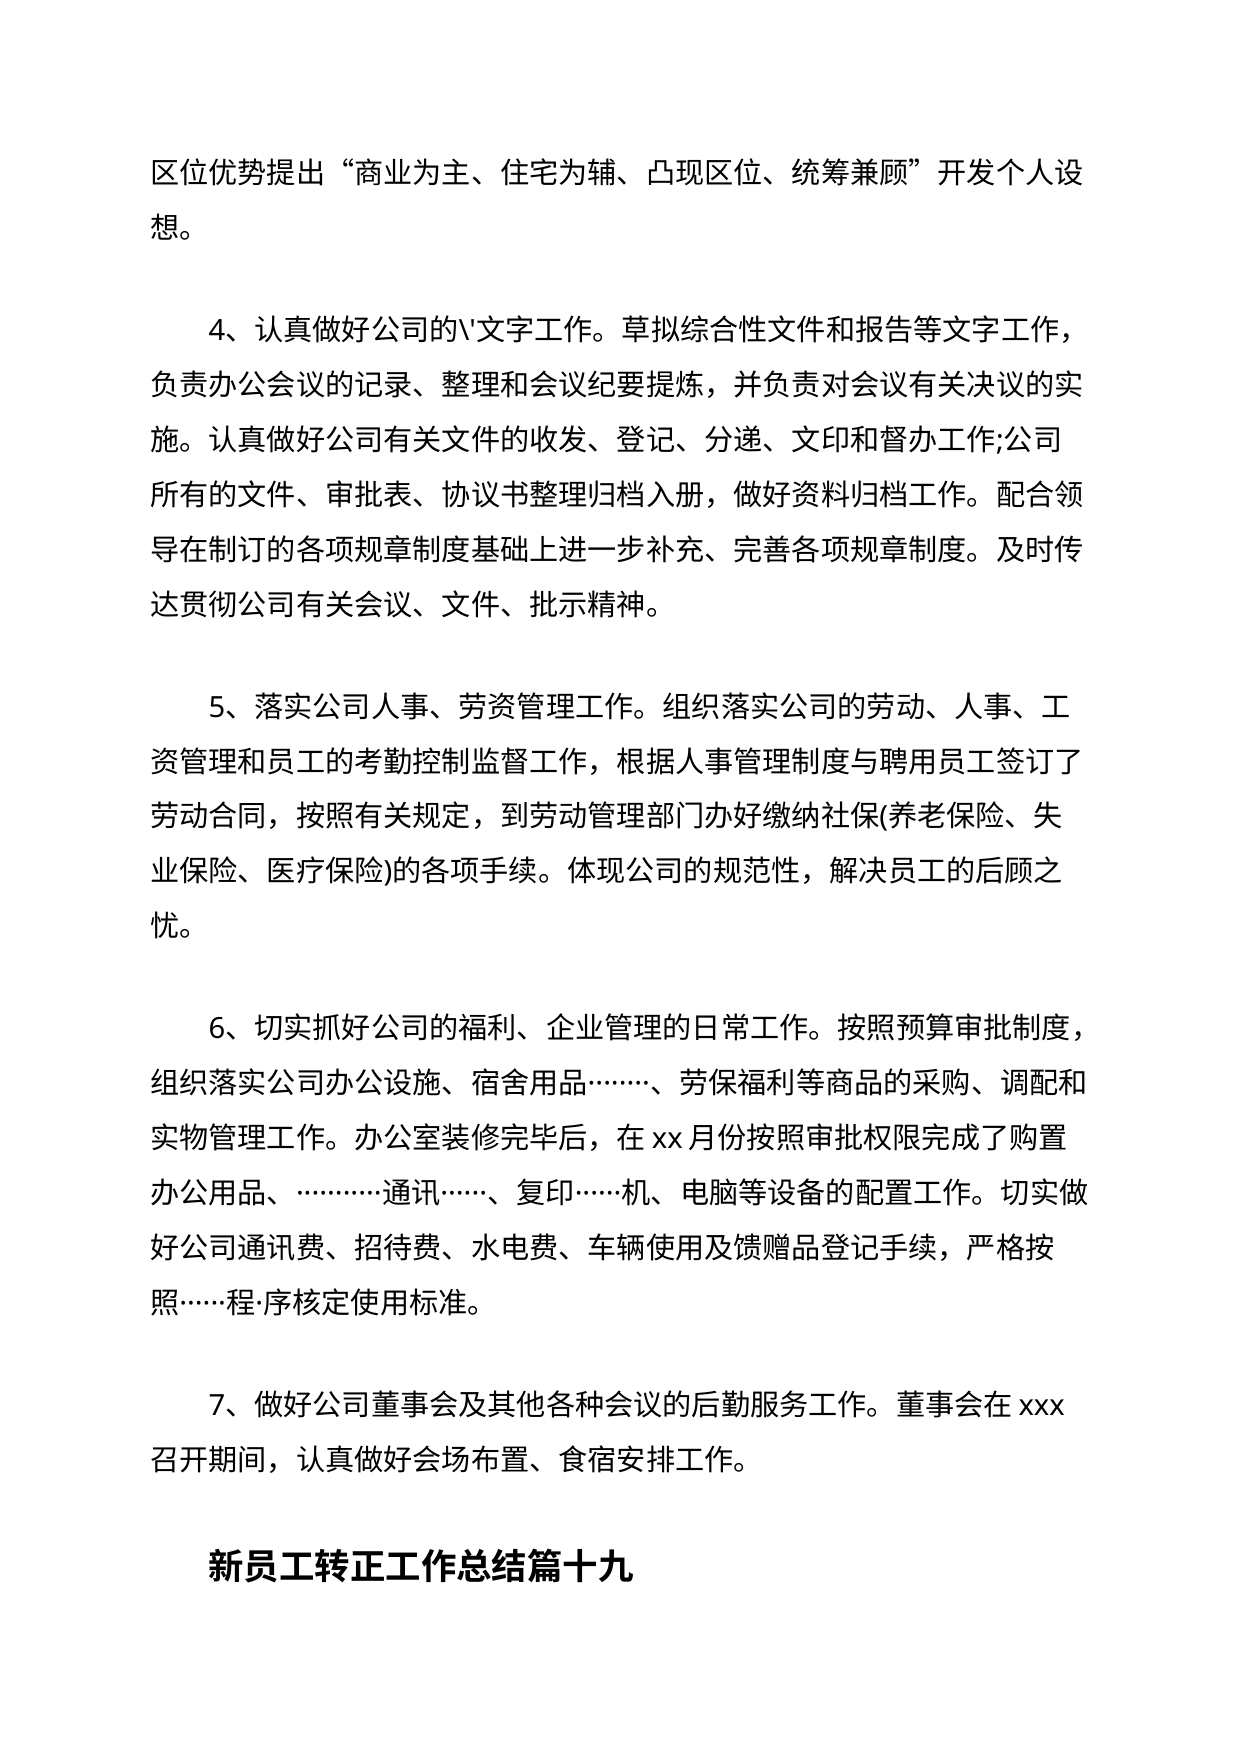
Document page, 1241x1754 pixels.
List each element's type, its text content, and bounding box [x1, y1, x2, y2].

text 6、切实抓好公司的福利、企业管理的日常工作。按照预算审批制度，组织落实公司办公设施、宿舍用品········、劳保福利等商品的采购、调配和实物管理工作。办公室装修完毕后，在xx月份按照审批权限完成了购置办公用品、···········通讯······、复印······机、电脑等设备的配置工作。切实做好公司通讯费、招待费、水电费、车辆使用及馈赠品登记手续，严格按照······程·序核定使用标准。 [150, 1005, 1090, 1322]
text 5、落实公司人事、劳资管理工作。组织落实公司的劳动、人事、工资管理和员工的考勤控制监督工作，根据人事管理制度与聘用员工签订了劳动合同，按照有关规定，到劳动管理部门办好缴纳社保(养老保险、失业保险、医疗保险)的各项手续。体现公司的规范性，解决员工的后顾之忧。 [150, 683, 1090, 945]
text 新员工转正工作总结篇十九 [150, 1538, 1090, 1590]
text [150, 150, 1090, 247]
text 4、认真做好公司的\'文字工作。草拟综合性文件和报告等文字工作，负责办公会议的记录、整理和会议纪要提炼，并负责对会议有关决议的实施。认真做好公司有关文件的收发、登记、分递、文印和督办工作;公司所有的文件、审批表、协议书整理归档入册，做好资料归档工作。配合领导在制订的各项规章制度基础上进一步补充、完善各项规章制度。及时传达贯彻公司有关会议、文件、批示精神。 [150, 307, 1090, 624]
text 7、做好公司董事会及其他各种会议的后勤服务工作。董事会在xxx召开期间，认真做好会场布置、食宿安排工作。 [150, 1382, 1090, 1479]
